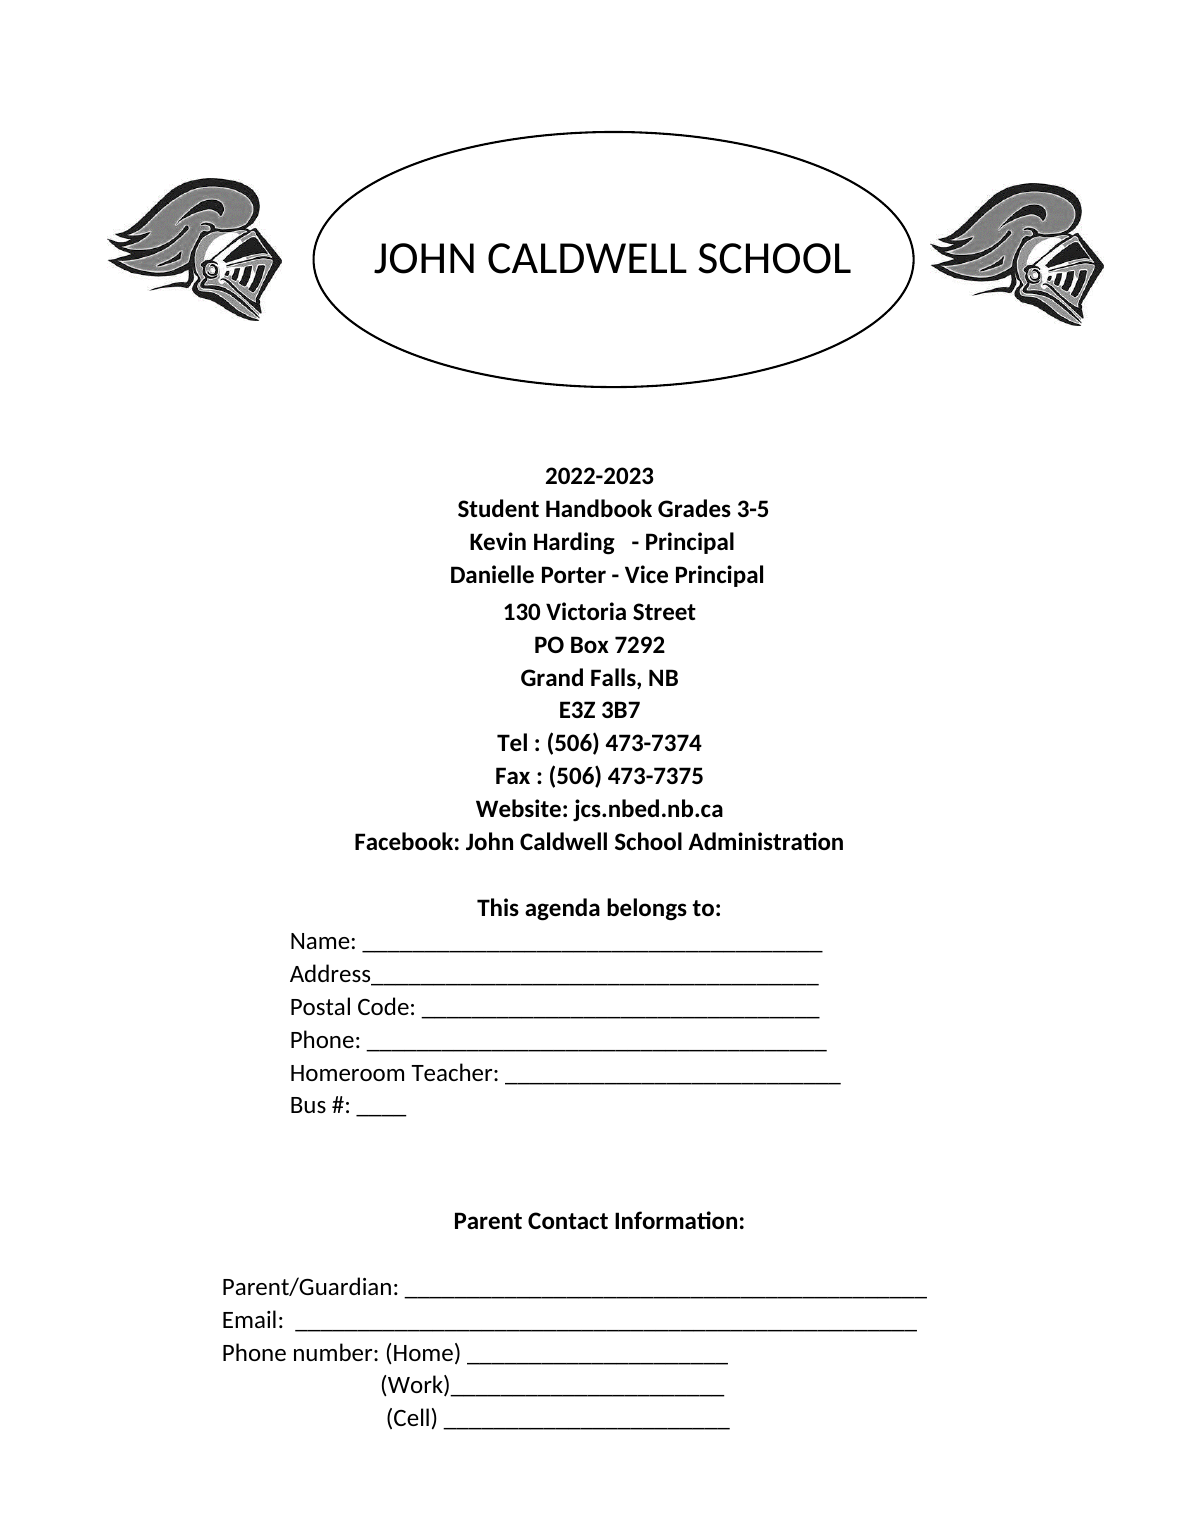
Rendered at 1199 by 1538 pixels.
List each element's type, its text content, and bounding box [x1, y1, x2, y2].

text Phone number: (Home) _____________________ [120, 1337, 1079, 1367]
text Bus #: ____ [120, 1089, 1079, 1120]
text 130 Victoria Street [120, 596, 1079, 626]
text (Work)______________________ [120, 1369, 1079, 1400]
text Website: jcs.nbed.nb.ca [120, 793, 1079, 824]
text Danielle Porter - Vice Principal [73, 559, 1079, 590]
text Name: _____________________________________ [120, 925, 1079, 956]
text Fax : (506) 473-7375 [120, 760, 1079, 791]
text E3Z 3B7 [120, 694, 1079, 725]
text PO Box 7292 [120, 629, 1079, 659]
text Facebook: John Caldwell School Administration [120, 826, 1079, 857]
text Parent/Guardian: __________________________________________ [120, 1271, 1079, 1301]
text Phone: _____________________________________ [120, 1024, 1079, 1054]
text Postal Code: ________________________________ [120, 991, 1079, 1021]
picture [930, 183, 1104, 326]
text This agenda belongs to: [120, 892, 1079, 923]
text Student Handbook Grades 3-5 [120, 493, 1079, 524]
text Kevin Harding - Principal [120, 526, 1079, 557]
text Email: __________________________________________________ [120, 1304, 1079, 1334]
text Tel : (506) 473-7374 [120, 727, 1079, 758]
text 2022-2023 [120, 461, 1079, 491]
text Address____________________________________ [120, 958, 1079, 988]
text Parent Contact Information: [120, 1205, 1079, 1236]
text Grand Falls, NB [120, 662, 1079, 692]
text Homeroom Teacher: ___________________________ [120, 1057, 1079, 1087]
text (Cell) _______________________ [120, 1402, 1079, 1433]
picture [107, 178, 282, 321]
